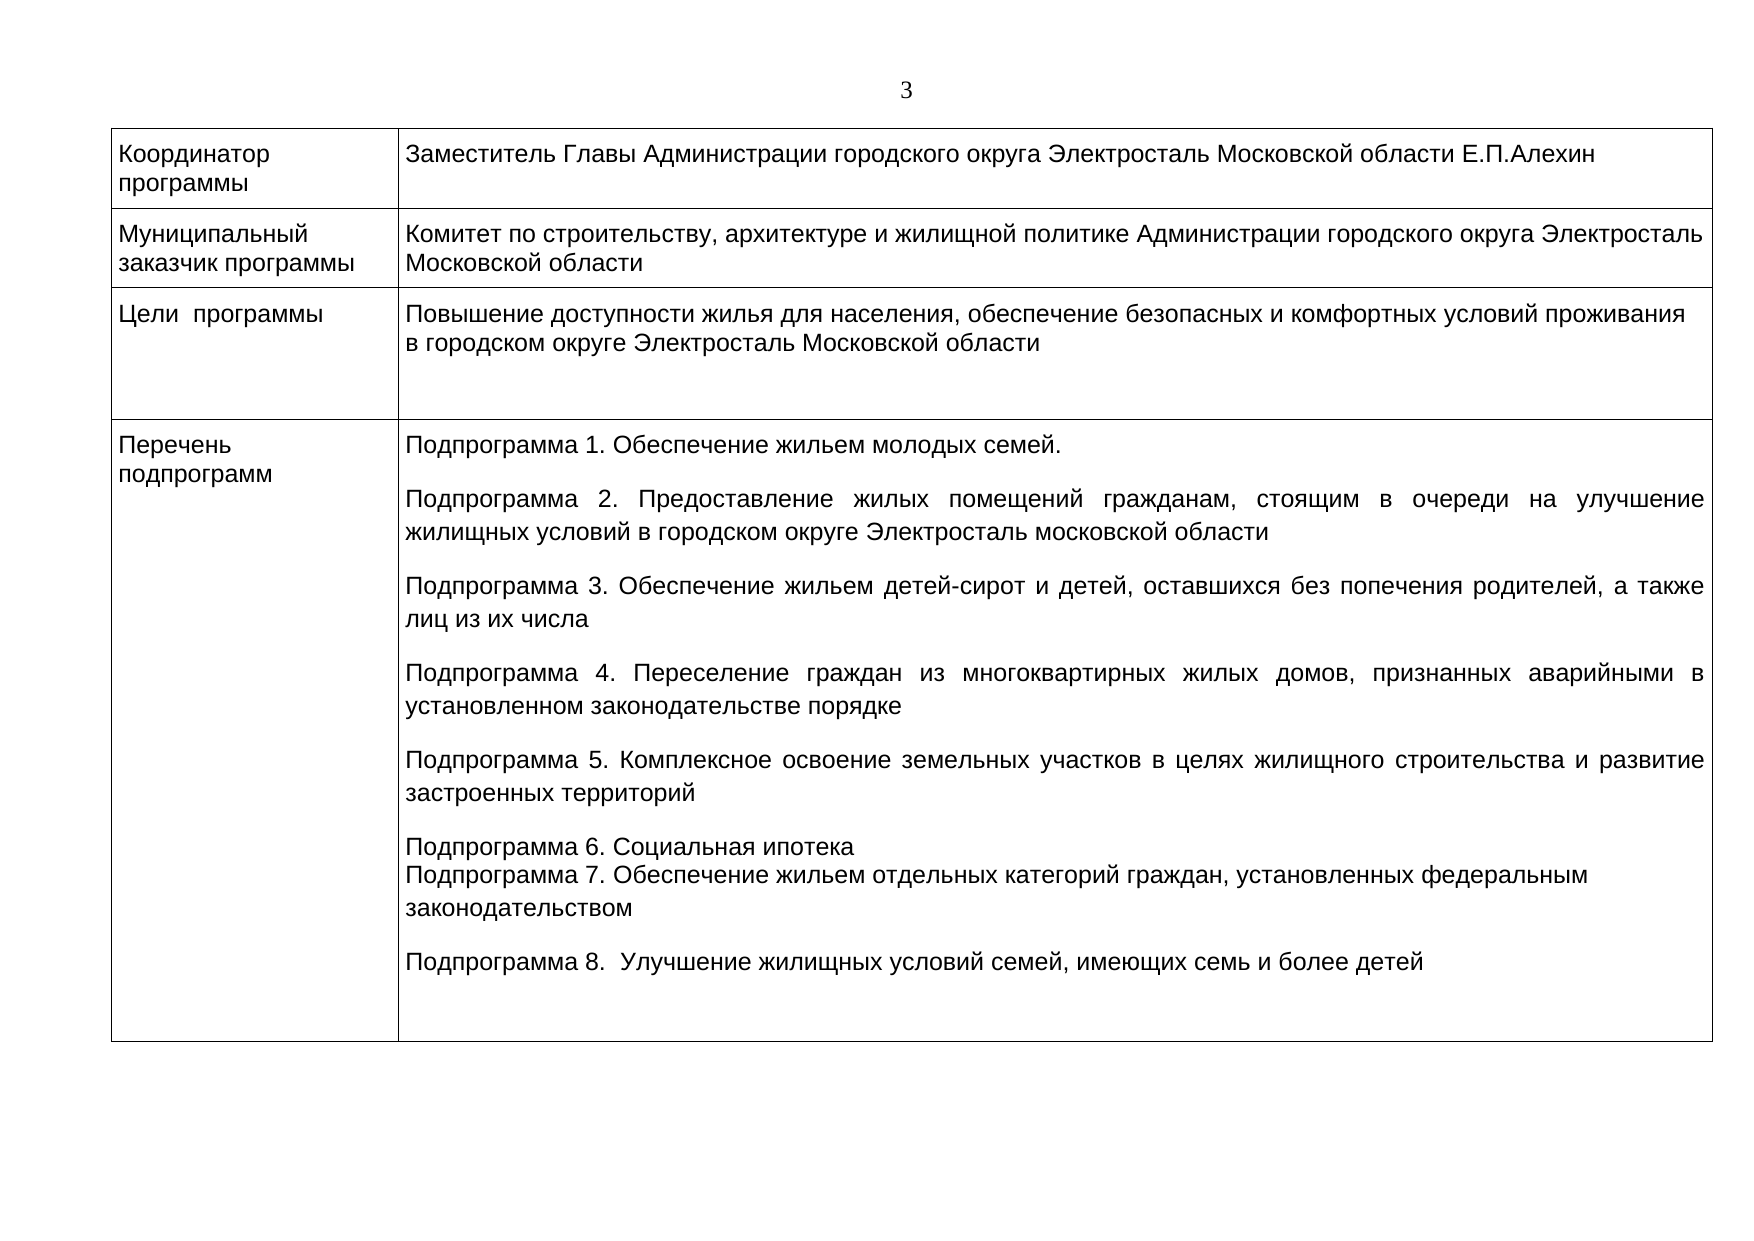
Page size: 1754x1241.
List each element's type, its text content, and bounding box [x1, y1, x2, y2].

table_cell Перечень подпрограмм [112, 420, 398, 1041]
table_header Координатор программы [112, 129, 398, 207]
table_cell Муниципальный заказчик программы [112, 209, 398, 287]
table_cell Цели программы [112, 288, 398, 419]
table_cell Повышение доступности жилья для населения, обеспечение безопасных и комфортных условий проживания в городском округе Электросталь Московской области [399, 288, 1712, 419]
table_cell Подпрограмма 1. Обеспечение жильем молодых семей. Подпрограмма 2. Предоставление жилых помещений гражданам, стоящим в очереди на улучшение жилищных условий в городском округе Электросталь московской области Подпрограмма 3. Обеспечение жильем детей-сирот и детей, оставшихся без попечения родителей, а также лиц из их числа Подпрограмма 4. Переселение граждан из многоквартирных жилых домов, признанных аварийными в установленном законодательстве порядке Подпрограмма 5. Комплексное освоение земельных участков в целях жилищного строительства и развитие застроенных территорий Подпрограмма 6. Социальная ипотека Подпрограмма 7. Обеспечение жильем отдельных категорий граждан, установленных федеральным законодательством Подпрограмма 8. Улучшение жилищных условий семей, имеющих семь и более детей [399, 420, 1712, 1041]
table_header Заместитель Главы Администрации городского округа Электросталь Московской области Е.П.Алехин [399, 129, 1712, 207]
table_cell Комитет по строительству, архитектуре и жилищной политике Администрации городского округа Электросталь Московской области [399, 209, 1712, 287]
